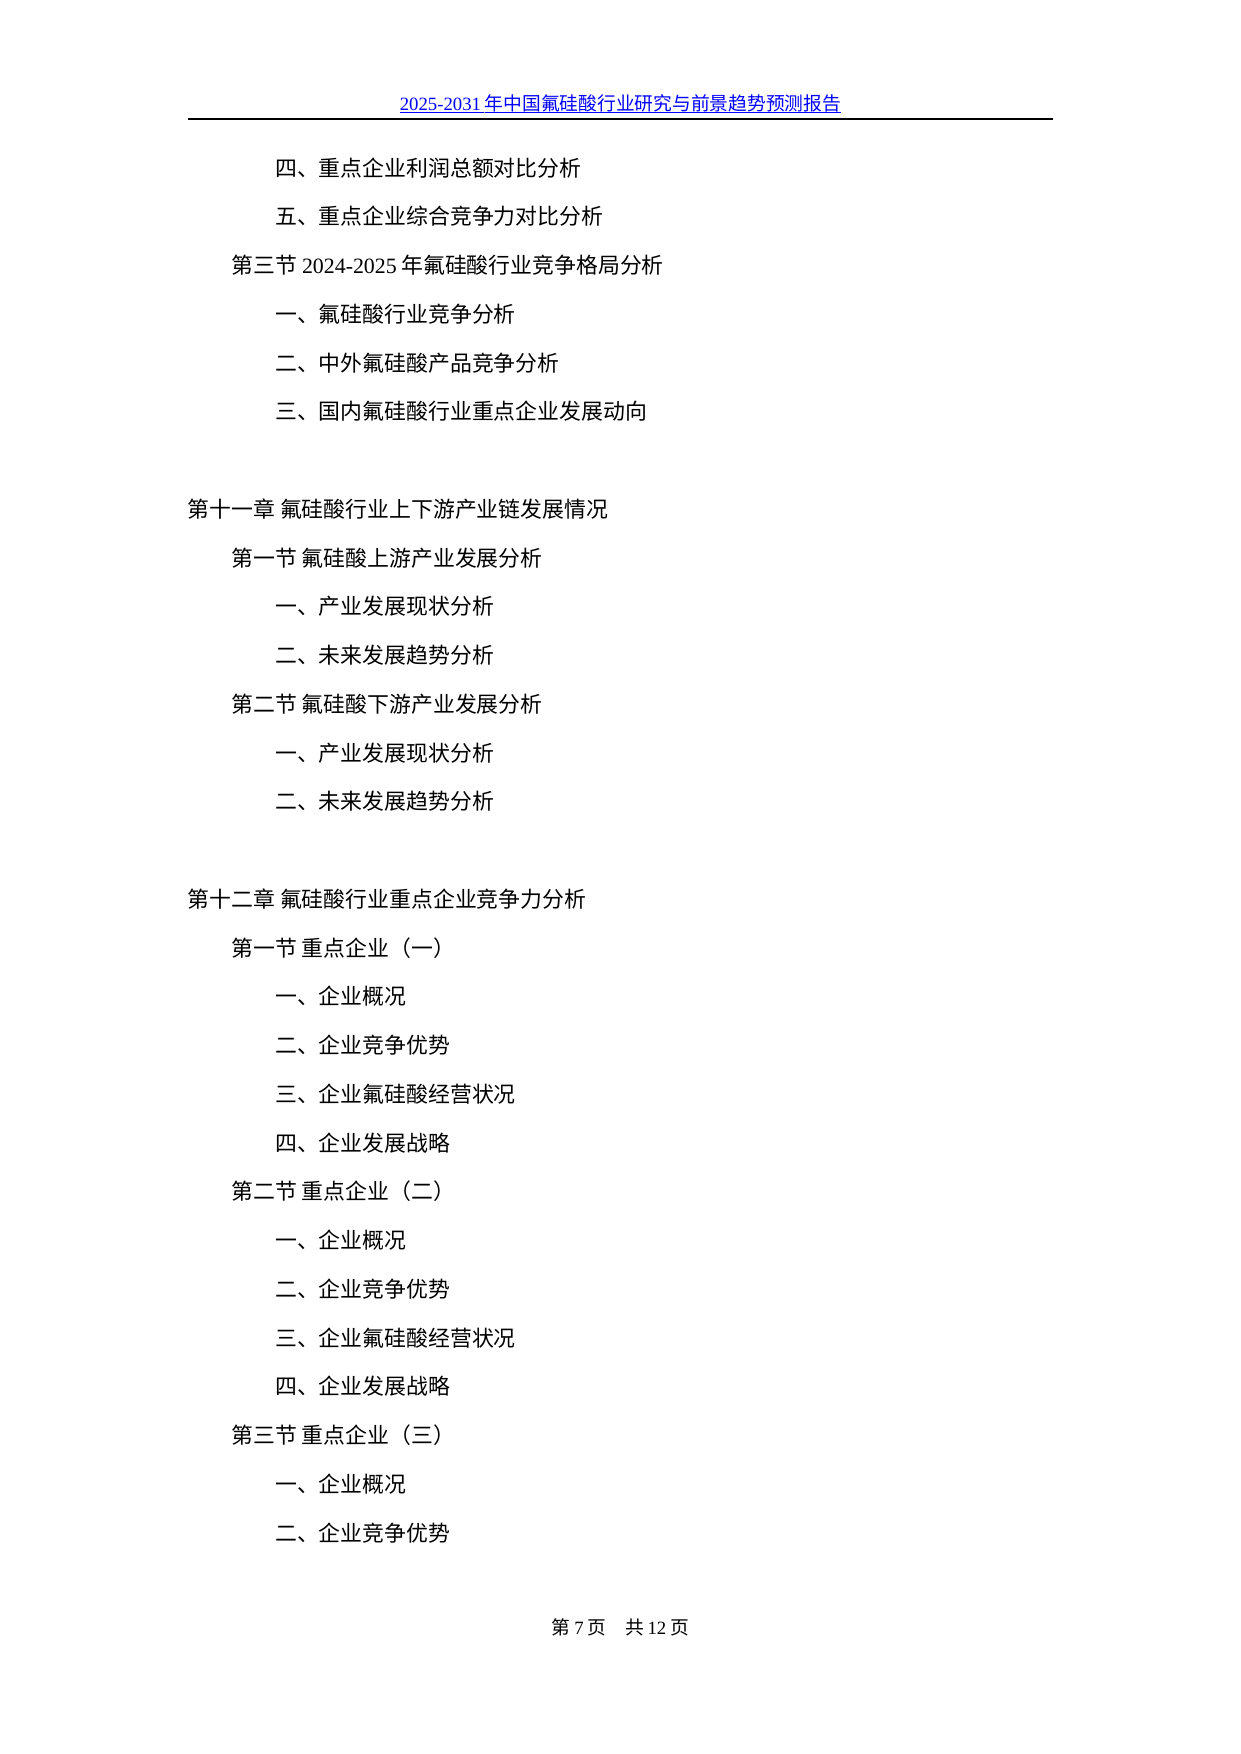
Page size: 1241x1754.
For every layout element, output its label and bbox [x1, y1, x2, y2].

text [187, 150, 1053, 1548]
